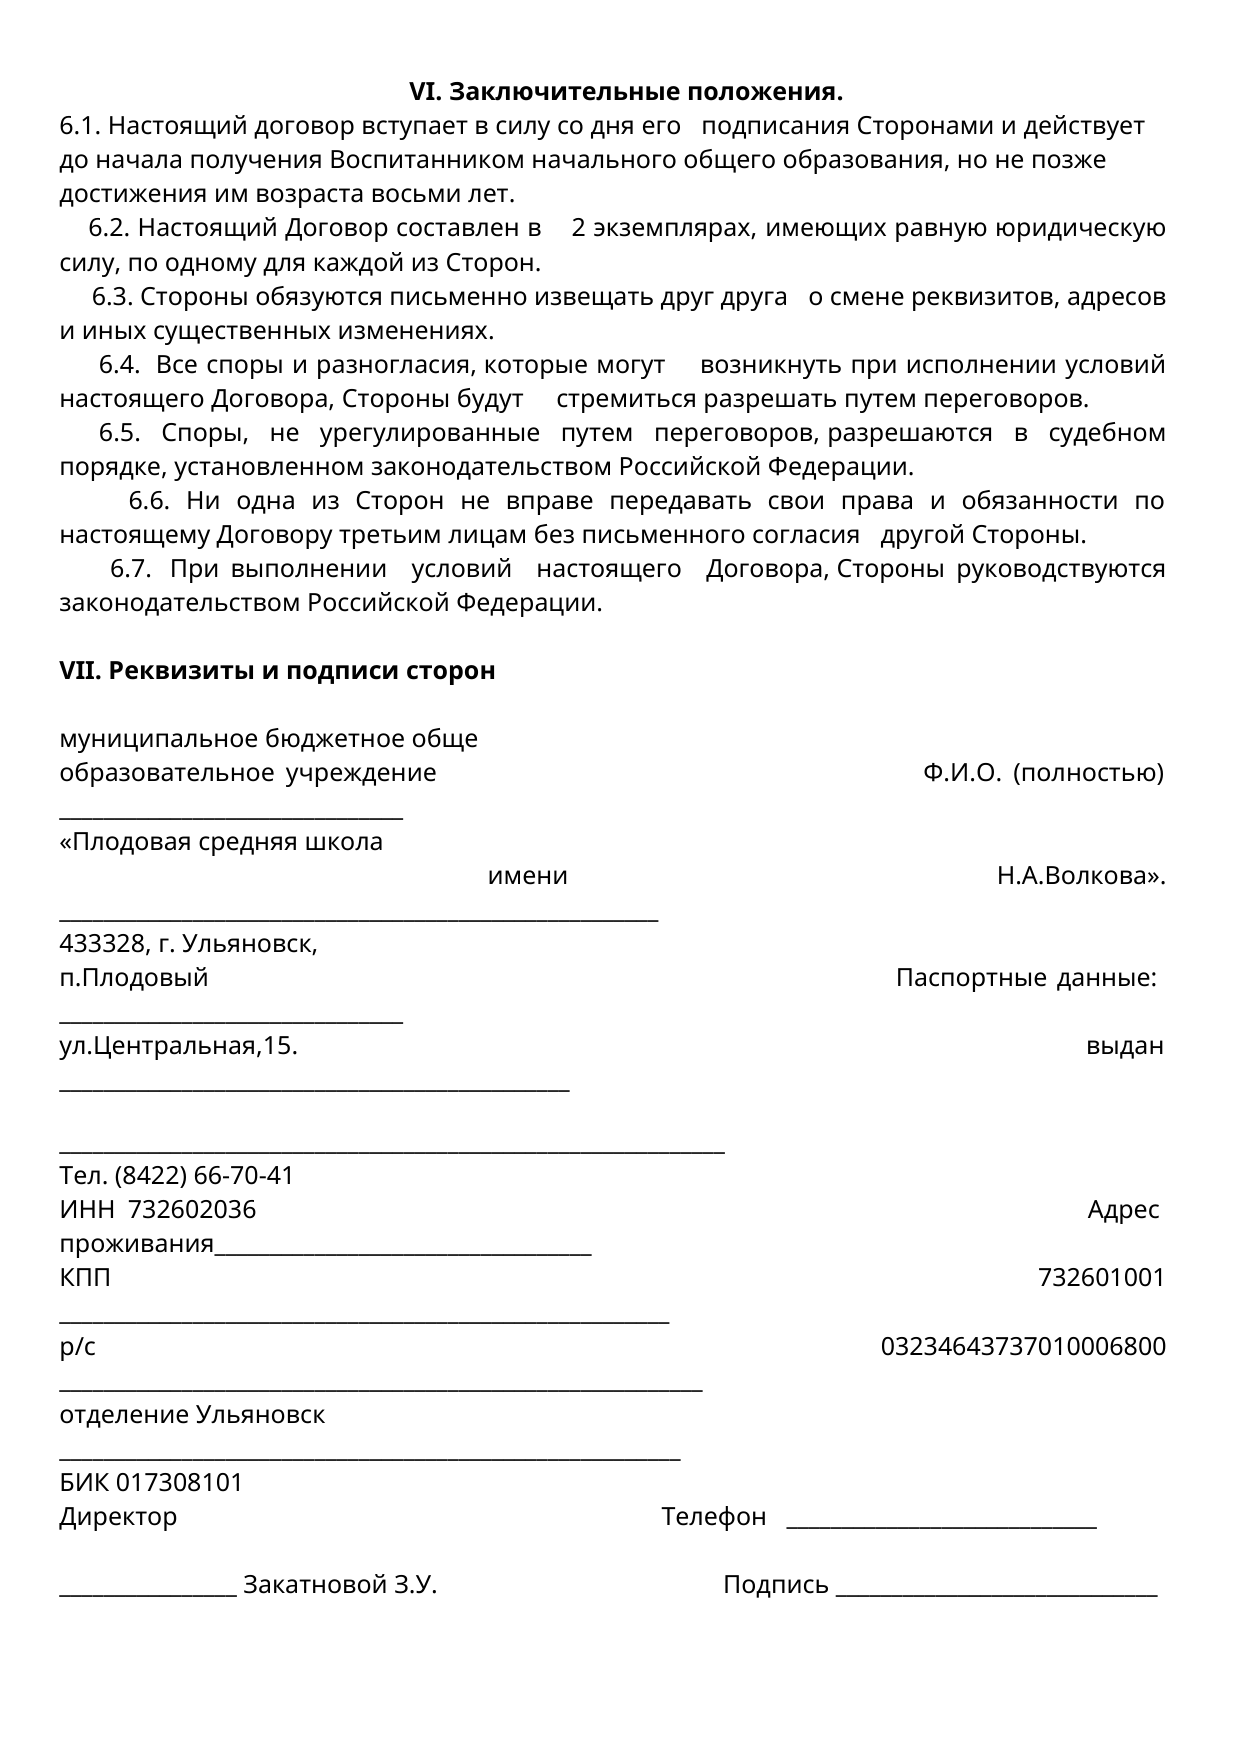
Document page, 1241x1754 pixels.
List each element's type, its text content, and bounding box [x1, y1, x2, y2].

text 6.5. Споры, не урегулированные путем переговоров, разрешаются в судебном порядке, установленном законодательством Российской Федерации. [59, 414, 1167, 483]
text муниципальное бюджетное обще [59, 721, 1167, 755]
text отделение Ульяновск ________________________________________________________ [59, 1396, 1167, 1464]
text р/с 03234643737010006800 __________________________________________________________ [59, 1328, 1167, 1396]
text 6.3. Стороны обязуются письменно извещать друг друга о смене реквизитов, адресов и иных существенных изменениях. [59, 278, 1167, 346]
text ________________ Закатновой З.У. Подпись _____________________________ [59, 1567, 1167, 1601]
text 6.7. При выполнении условий настоящего Договора, Стороны руководствуются законодательством Российской Федерации. [59, 551, 1167, 619]
text 6.6. Ни одна из Сторон не вправе передавать свои права и обязанности по настоящему Договору третьим лицам без письменного согласия другой Стороны. [59, 483, 1167, 551]
text ул.Центральная,15. выдан ______________________________________________ [59, 1028, 1167, 1096]
text «Плодовая средняя школа [59, 823, 1167, 857]
text имени Н.А.Волкова». ______________________________________________________ [59, 857, 1167, 925]
text Директор Телефон ____________________________ [59, 1498, 1167, 1532]
text 433328, г. Ульяновск, [59, 925, 1167, 959]
text БИК 017308101 [59, 1464, 1167, 1498]
text ИНН 732602036 Адрес проживания__________________________________ [59, 1192, 1167, 1260]
text ____________________________________________________________ [59, 1096, 1167, 1158]
text 6.4. Все споры и разногласия, которые могут возникнуть при исполнении условий настоящего Договора, Стороны будут стремиться разрешать путем переговоров. [59, 346, 1167, 414]
text VI. Заключительные положения. 6.1. Настоящий договор вступает в силу со дня его подписания Сторонами и действует до начала получения Воспитанником начального общего образования, но не позже достижения им возраста восьми лет. [59, 74, 1167, 210]
text КПП 732601001 _______________________________________________________ [59, 1260, 1167, 1328]
text VII. Реквизиты и подписи сторон [59, 653, 1167, 687]
text 6.2. Настоящий Договор составлен в 2 экземплярах, имеющих равную юридическую силу, по одному для каждой из Сторон. [59, 210, 1167, 278]
text Тел. (8422) 66-70-41 [59, 1158, 1167, 1192]
text образовательное учреждение Ф.И.О. (полностью) _______________________________ [59, 755, 1167, 823]
text п.Плодовый Паспортные данные: _______________________________ [59, 959, 1167, 1028]
